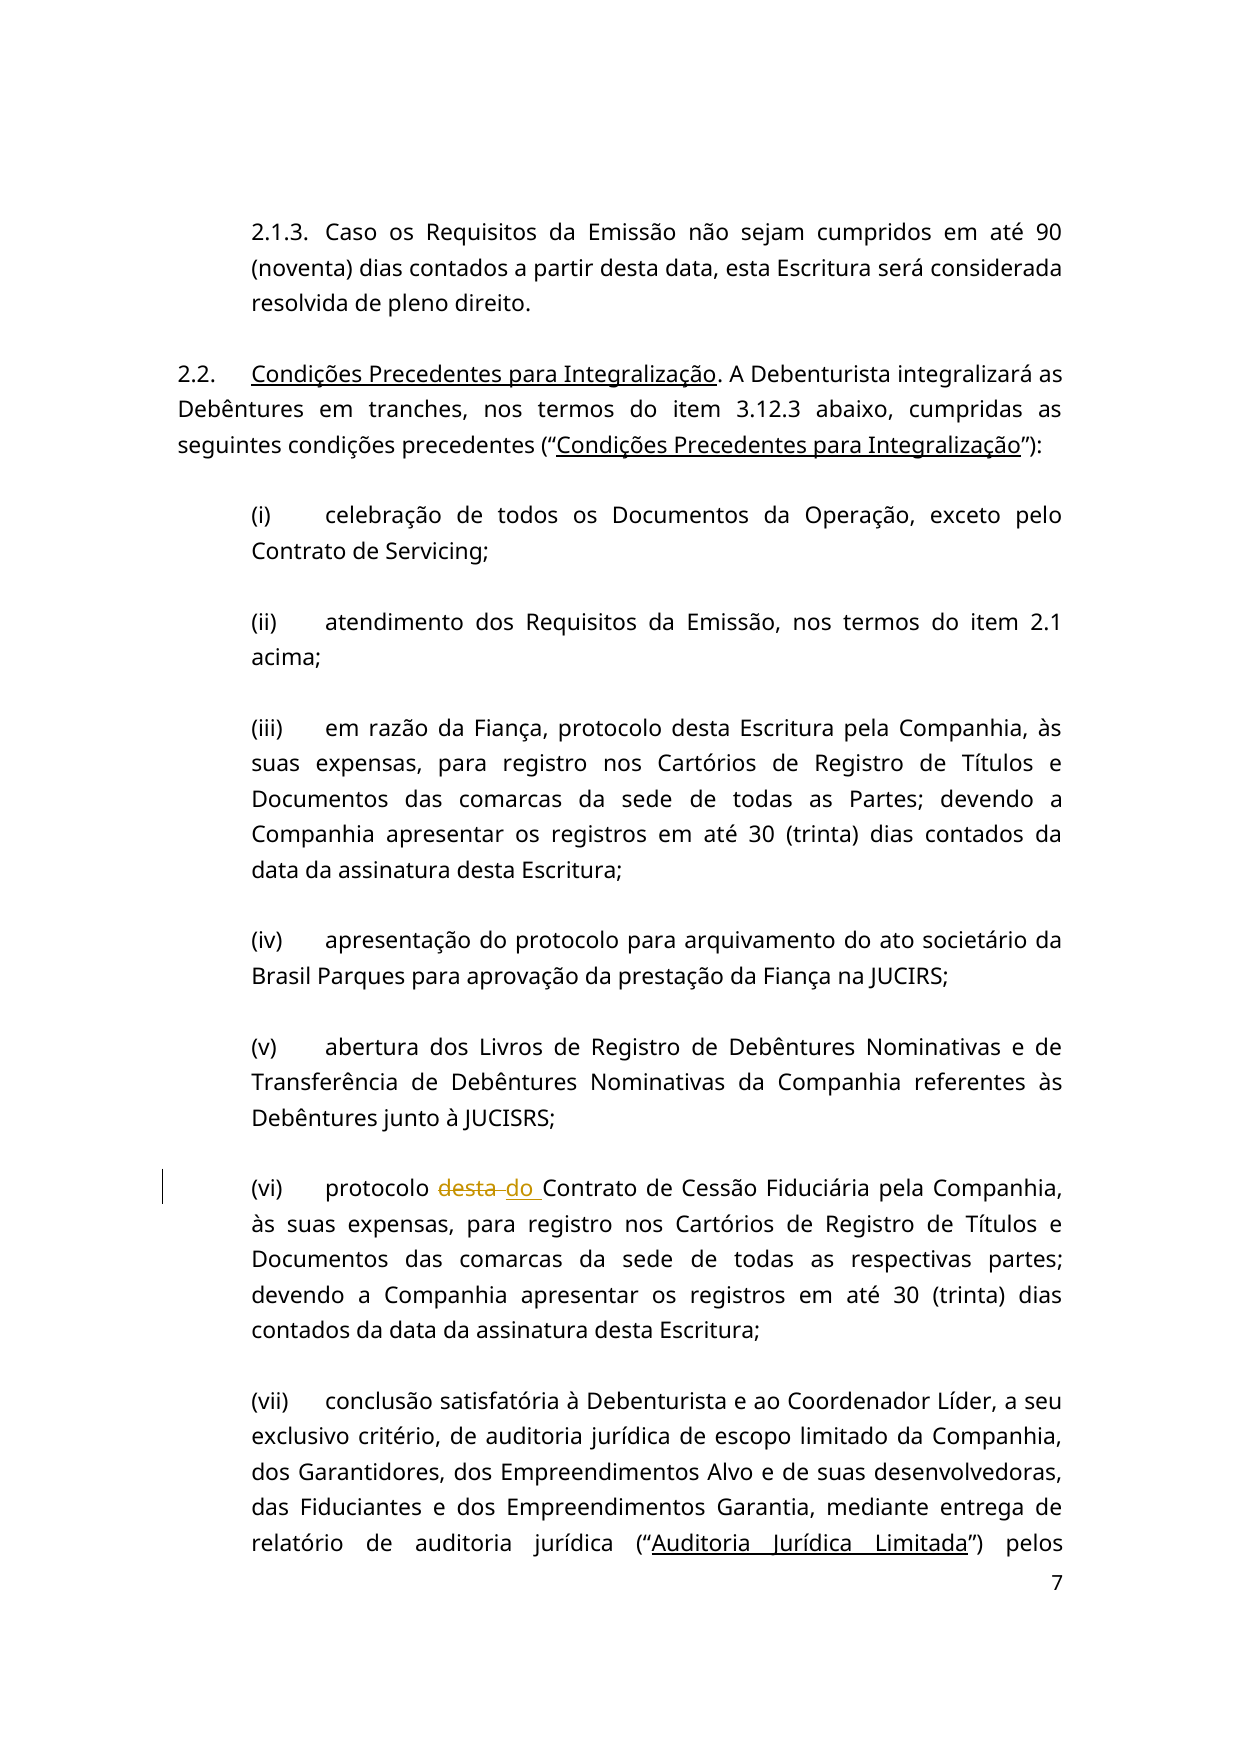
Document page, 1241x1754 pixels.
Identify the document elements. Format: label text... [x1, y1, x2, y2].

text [251, 1381, 1063, 1558]
text 2.1.3. Caso os Requisitos da Emissão não sejam cumpridos em até 90 (noventa) dias contados a partir desta data, esta Escritura será considerada resolvida de pleno direito. [251, 212, 1063, 318]
text (v) abertura dos Livros de Registro de Debêntures Nominativas e de Transferência de Debêntures Nominativas da Companhia referentes às Debêntures junto à JUCISRS; [251, 1027, 1063, 1133]
text (iii) em razão da Fiança, protocolo desta Escritura pela Companhia, às suas expensas, para registro nos Cartórios de Registro de Títulos e Documentos das comarcas da sede de todas as Partes; devendo a Companhia apresentar os registros em até 30 (trinta) dias contados da data da assinatura desta Escritura; [251, 708, 1063, 885]
text 2.2. Condições Precedentes para Integralização. A Debenturista integralizará as Debêntures em tranches, nos termos do item 3.12.3 abaixo, cumpridas as seguintes condições precedentes (“Condições Precedentes para Integralização”): [177, 354, 1063, 460]
text (ii) atendimento dos Requisitos da Emissão, nos termos do item 2.1 acima; [251, 602, 1063, 673]
text (iv) apresentação do protocolo para arquivamento do ato societário da Brasil Parques para aprovação da prestação da Fiança na JUCIRS; [251, 921, 1063, 991]
text (i) celebração de todos os Documentos da Operação, exceto pelo Contrato de Servicing; [251, 496, 1063, 566]
text (vi) protocolo Contrato de Cessão Fiduciária pela Companhia, às suas expensas, para registro nos Cartórios de Registro de Títulos e Documentos das comarcas da sede de todas as respectivas partes; devendo a Companhia apresentar os registros em até 30 (trinta) dias contados da data da assinatura desta Escritura; [251, 1168, 1063, 1346]
